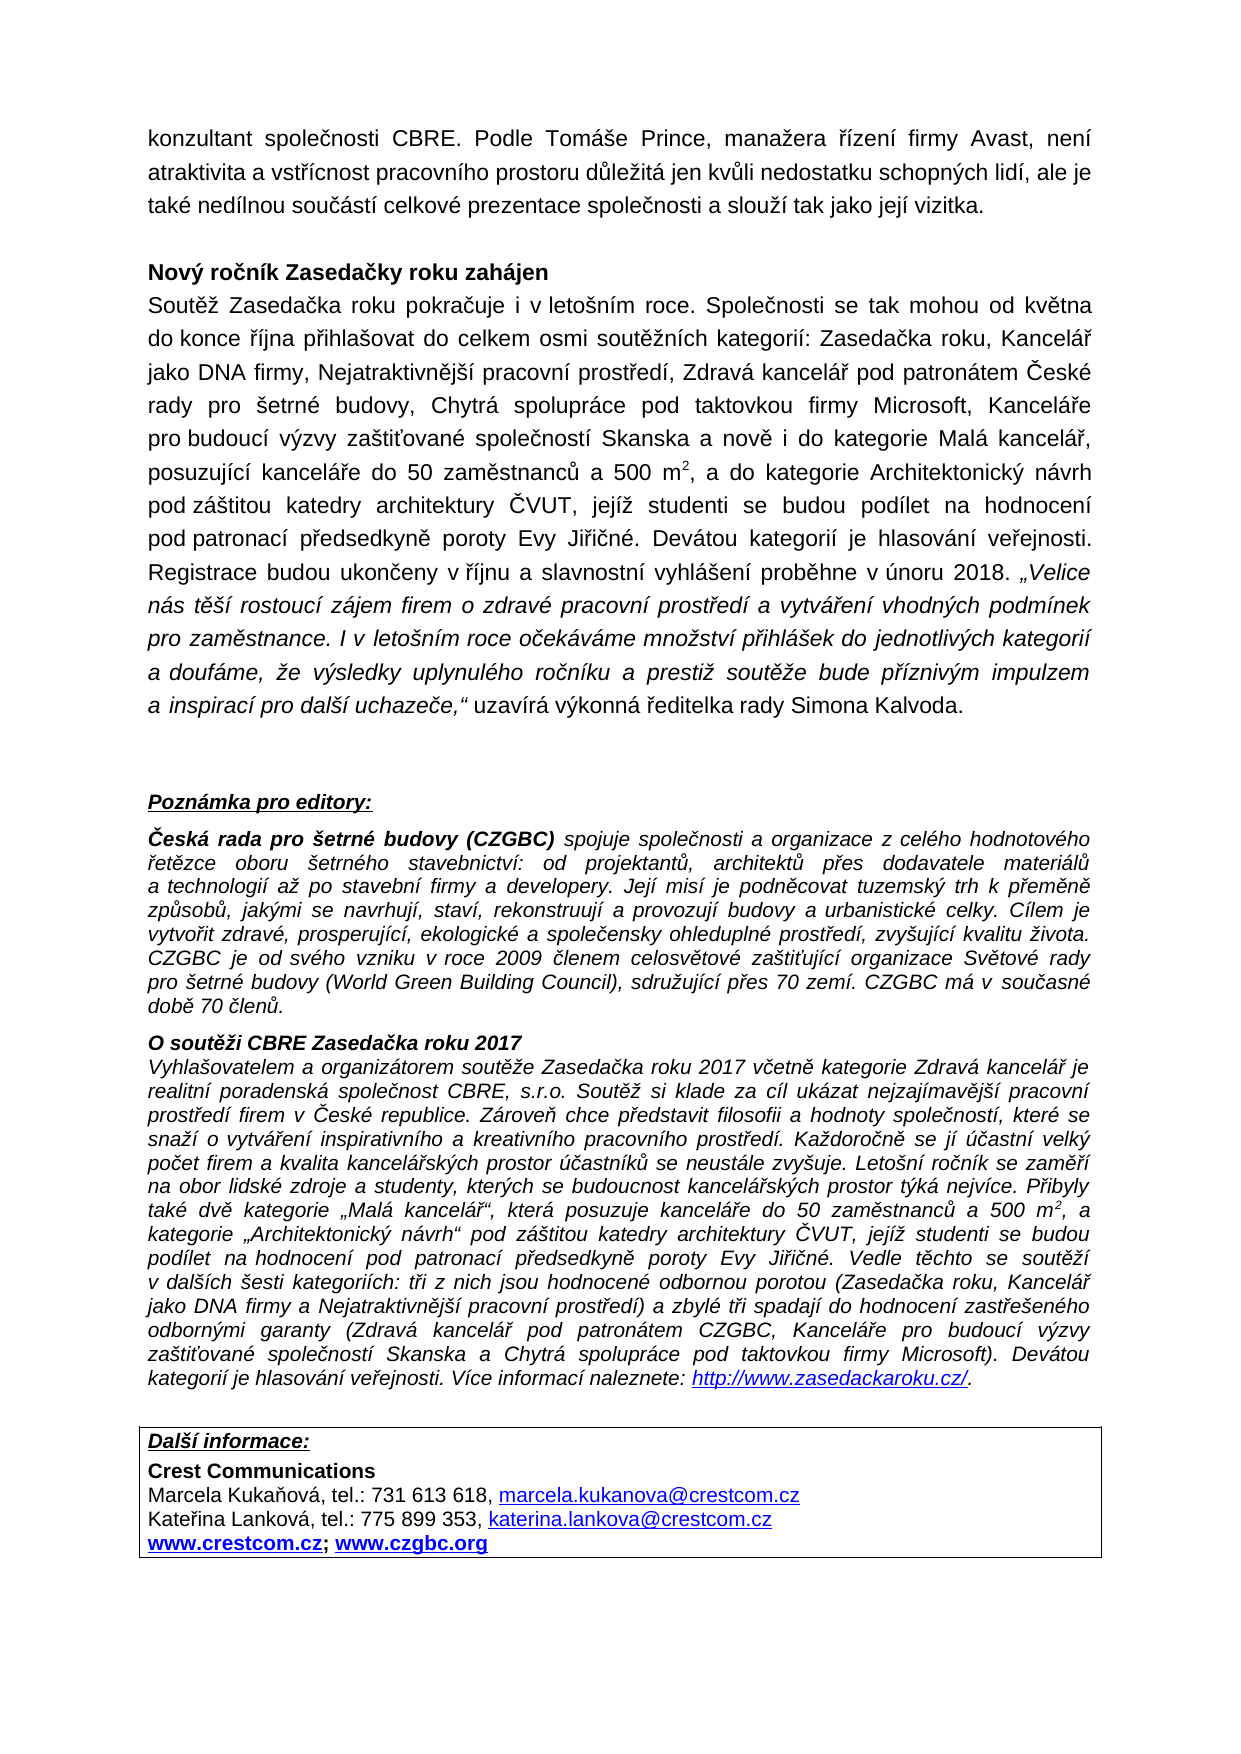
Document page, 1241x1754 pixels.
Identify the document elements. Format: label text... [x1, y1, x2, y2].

text Vyhlašovatelem a organizátorem soutěže Zasedačka roku 2017 včetně kategorie Zdravá kancelář je realitní poradenská společnost CBRE, s.r.o. Soutěž si klade za cíl ukázat nejzajímavější pracovní prostředí firem v České republice. Zároveň chce představit filosofii a hodnoty společností, které se snaží o vytváření inspirativního a kreativního pracovního prostředí. Každoročně se jí účastní velký počet firem a kvalita kancelářských prostor účastníků se neustále zvyšuje. Letošní ročník se zaměří na obor lidské zdroje a studenty, kterých se budoucnost kancelářských prostor týká nejvíce. Přibyly také dvě kategorie „Malá kancelář“, která posuzuje kanceláře do 50 zaměstnanců a 500 m2, a kategorie „Architektonický návrh“ pod záštitou katedry architektury ČVUT, jejíž studenti se budou podílet na hodnocení pod patronací předsedkyně poroty Evy Jiřičné. Vedle těchto se soutěží v dalších šesti kategoriích: tři z nich jsou hodnocené odbornou porotou (Zasedačka roku, Kancelář jako DNA firmy a Nejatraktivnější pracovní prostředí) a zbylé tři spadají do hodnocení zastřešeného odbornými garanty (Zdravá kancelář pod patronátem CZGBC, Kanceláře pro budoucí výzvy zaštiťované společností Skanska a Chytrá spolupráce pod taktovkou firmy Microsoft). Devátou kategorií je hlasování veřejnosti. Více informací naleznete: http://www.zasedackaroku.cz/. [148, 1054, 1092, 1390]
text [148, 118, 1092, 218]
text Nový ročník Zasedačky roku zahájen [148, 251, 1092, 285]
text Crest Communications [140, 1457, 1101, 1483]
text Další informace: [140, 1428, 1101, 1453]
text Kateřina Lanková, tel.: 775 899 353, katerina.lankova@crestcom.cz [148, 1507, 1092, 1528]
text Marcela Kukaňová, tel.: 731 613 618, marcela.kukanova@crestcom.cz [148, 1483, 1092, 1507]
text O soutěži CBRE Zasedačka roku 2017 [148, 1031, 1092, 1054]
text Poznámka pro editory: [148, 785, 1092, 814]
text Soutěž Zasedačka roku pokračuje i v letošním roce. Společnosti se tak mohou od května do konce října přihlašovat do celkem osmi soutěžních kategorií: Zasedačka roku, Kancelář jako DNA firmy, Nejatraktivnější pracovní prostředí, Zdravá kancelář pod patronátem České rady pro šetrné budovy, Chytrá spolupráce pod taktovkou firmy Microsoft, Kanceláře pro budoucí výzvy zaštiťované společností Skanska a nově i do kategorie Malá kancelář, posuzující kanceláře do 50 zaměstnanců a 500 m2, a do kategorie Architektonický návrh pod záštitou katedry architektury ČVUT, jejíž studenti se budou podílet na hodnocení pod patronací předsedkyně poroty Evy Jiřičné. Devátou kategorií je hlasování veřejnosti. Registrace budou ukončeny v říjnu a slavnostní vyhlášení proběhne v únoru 2018. „Velice nás těší rostoucí zájem firem o zdravé pracovní prostředí a vytváření vhodných podmínek pro zaměstnance. I v letošním roce očekáváme množství přihlášek do jednotlivých kategorií a doufáme, že výsledky uplynulého ročníku a prestiž soutěže bude příznivým impulzem a inspirací pro další uchazeče,“ uzavírá výkonná ředitelka rady Simona Kalvoda. [148, 285, 1092, 718]
text www.crestcom.cz; www.czgbc.org [140, 1528, 1101, 1557]
text Česká rada pro šetrné budovy (CZGBC) spojuje společnosti a organizace z celého hodnotového řetězce oboru šetrného stavebnictví: od projektantů, architektů přes dodavatele materiálů a technologií až po stavební firmy a developery. Její misí je podněcovat tuzemský trh k přeměně způsobů, jakými se navrhují, staví, rekonstruují a provozují budovy a urbanistické celky. Cílem je vytvořit zdravé, prosperující, ekologické a společensky ohleduplné prostředí, zvyšující kvalitu života. CZGBC je od svého vzniku v roce 2009 členem celosvětové zaštiťující organizace Světové rady pro šetrné budovy (World Green Building Council), sdružující přes 70 zemí. CZGBC má v současné době 70 členů. [148, 826, 1092, 1018]
